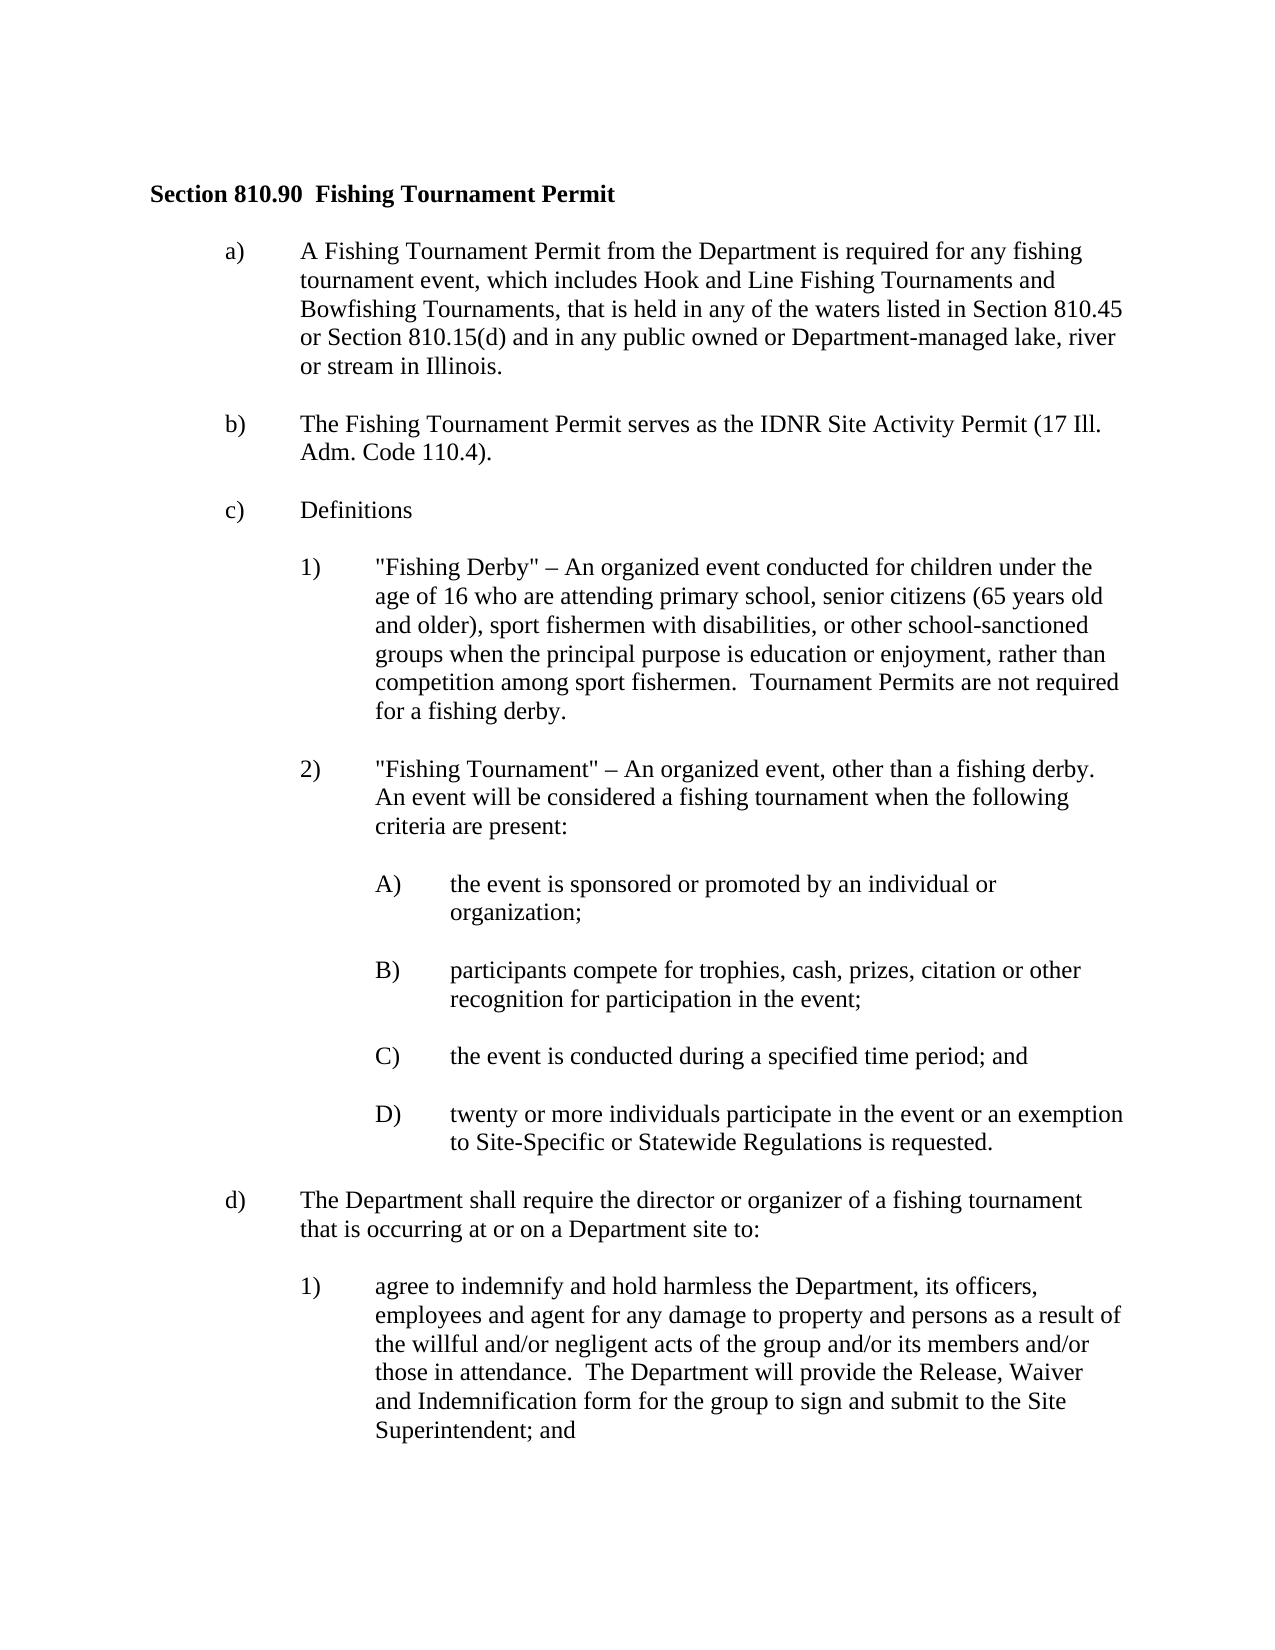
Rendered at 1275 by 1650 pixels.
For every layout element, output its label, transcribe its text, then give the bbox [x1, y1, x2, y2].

text B) participants compete for trophies, cash, prizes, citation or other recognition for participation in the event; [375, 955, 1125, 1012]
text A) the event is sponsored or promoted by an individual or organization; [375, 869, 1125, 926]
text c) Definitions [150, 495, 1125, 524]
text 1) "Fishing Derby" – An organized event conducted for children under the age of 16 who are attending primary school, senior citizens (65 years old and older), sport fishermen with disabilities, or other school-sanctioned groups when the principal purpose is education or enjoyment, rather than competition among sport fishermen. Tournament Permits are not required for a fishing derby. [300, 552, 1125, 725]
text D) twenty or more individuals participate in the event or an exemption to Site-Specific or Statewide Regulations is requested. [375, 1099, 1125, 1156]
text 2) "Fishing Tournament" – An organized event, other than a fishing derby. An event will be considered a fishing tournament when the following criteria are present: [300, 754, 1125, 840]
text C) the event is conducted during a specified time period; and [375, 1041, 1125, 1070]
text d) The Department shall require the director or organizer of a fishing tournament that is occurring at or on a Department site to: [225, 1185, 1125, 1242]
text b) The Fishing Tournament Permit serves as the IDNR Site Activity Permit (17 Ill. Adm. Code 110.4). [225, 409, 1125, 466]
text 1) agree to indemnify and hold harmless the Department, its officers, employees and agent for any damage to property and persons as a result of the willful and/or negligent acts of the group and/or its members and/or those in attendance. The Department will provide the Release, Waiver and Indemnification form for the group to sign and submit to the Site Superintendent; and [300, 1271, 1125, 1444]
text Section 810.90 Fishing Tournament Permit [150, 179, 1125, 207]
text a) A Fishing Tournament Permit from the Department is required for any fishing tournament event, which includes Hook and Line Fishing Tournaments and Bowfishing Tournaments, that is held in any of the waters listed in Section 810.45 or Section 810.15(d) and in any public owned or Department-managed lake, river or stream in Illinois. [225, 236, 1125, 380]
